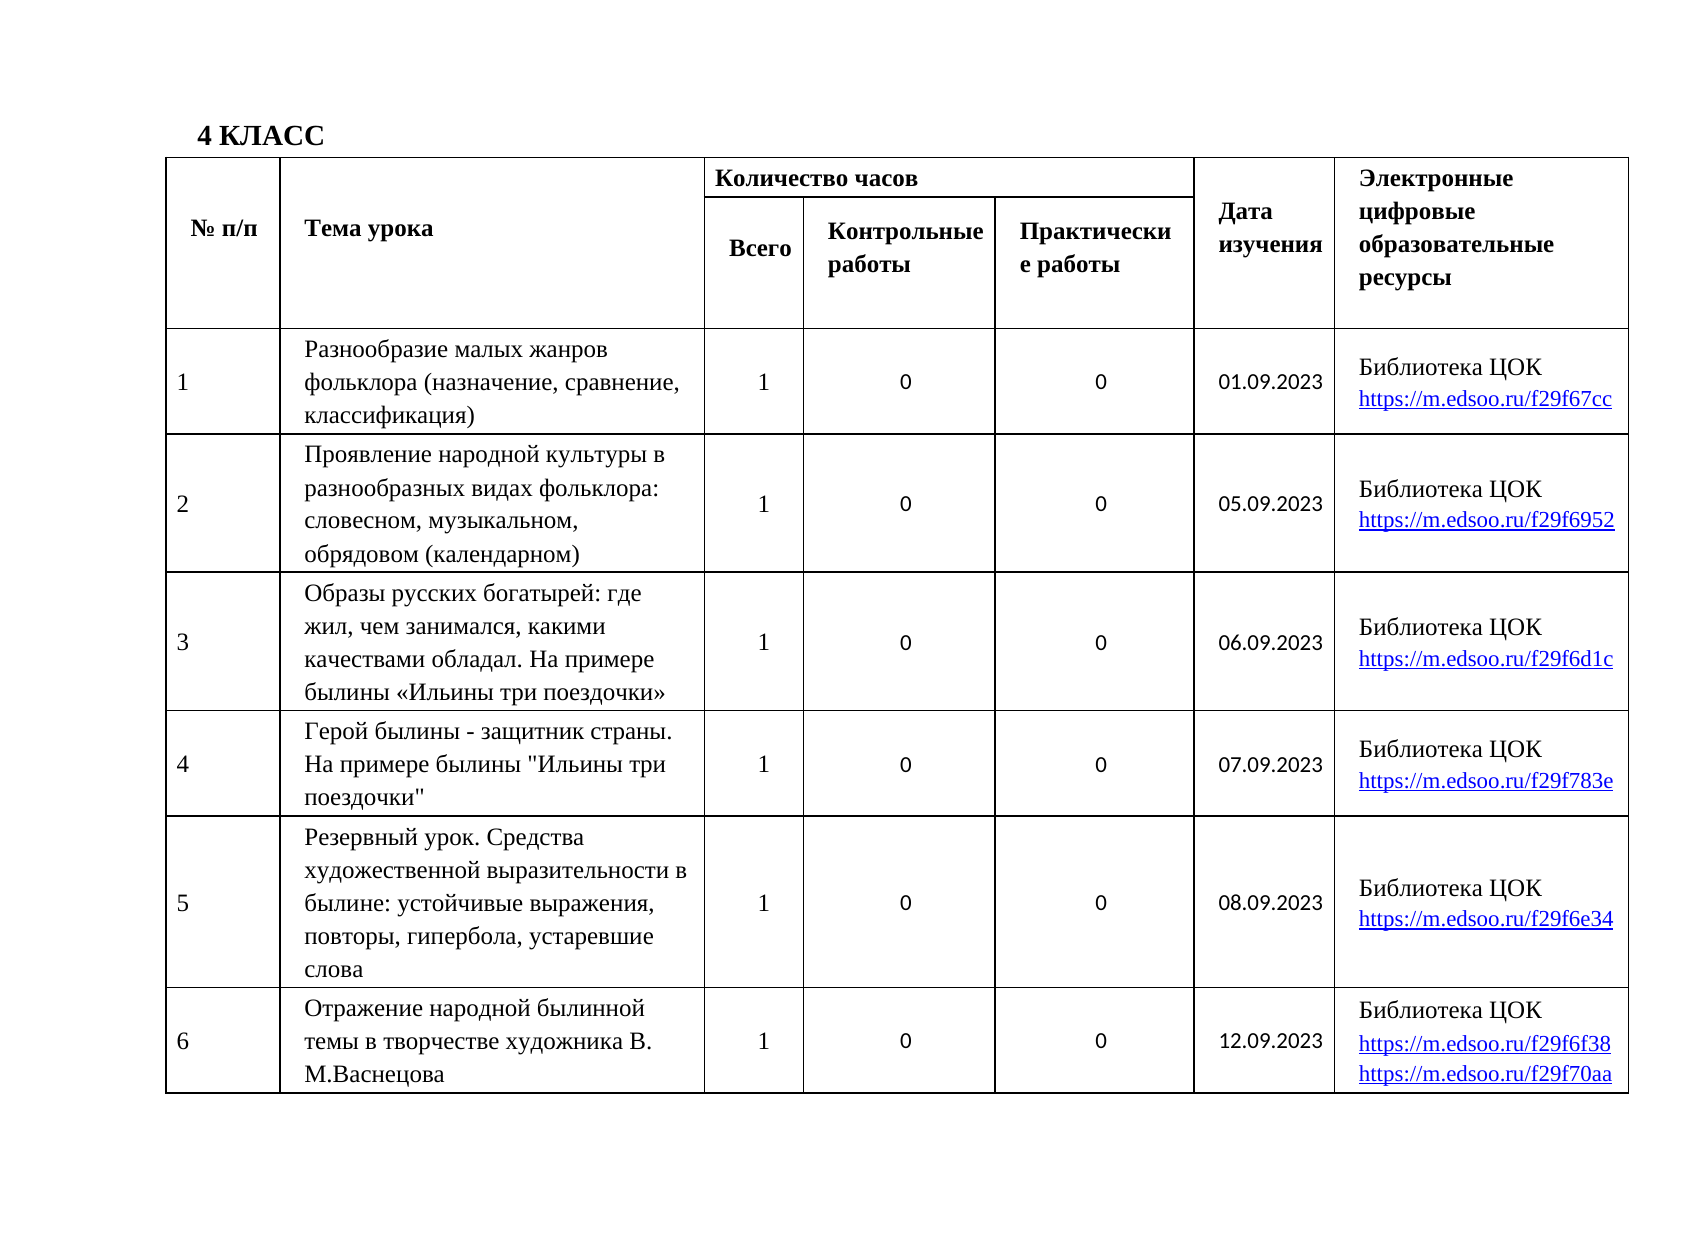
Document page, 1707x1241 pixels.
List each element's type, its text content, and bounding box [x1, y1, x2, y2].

table_cell 5 [167, 817, 279, 987]
table_cell 0 [804, 711, 994, 815]
table_cell 07.09.2023 [1195, 711, 1334, 815]
table_cell 1 [705, 711, 803, 815]
table_cell 0 [996, 573, 1193, 710]
table_cell 0 [996, 988, 1193, 1092]
table_cell 4 [167, 711, 279, 815]
table_cell 6 [167, 988, 279, 1092]
table_header Дата изучения [1195, 158, 1334, 327]
table_cell Всего [705, 198, 803, 327]
table_cell 2 [167, 435, 279, 571]
table_header Тема урока [281, 158, 704, 327]
table_cell 0 [804, 329, 994, 433]
table_header Количество часов [705, 158, 1193, 196]
table_cell Контрольные работы [804, 198, 994, 327]
table_cell 08.09.2023 [1195, 817, 1334, 987]
table_cell 0 [996, 435, 1193, 571]
table_cell 1 [705, 817, 803, 987]
table_cell 12.09.2023 [1195, 988, 1334, 1092]
table_cell 06.09.2023 [1195, 573, 1334, 710]
table_header Электронные цифровые образовательные ресурсы [1335, 158, 1628, 327]
table_cell 1 [167, 329, 279, 433]
table_cell 0 [996, 711, 1193, 815]
table_header № п/п [167, 158, 279, 327]
table_cell Разнообразие малых жанров фольклора (назначение, сравнение, классификация) [281, 329, 704, 433]
table_cell Отражение народной былинной темы в творчестве художника В. М.Васнецова [281, 988, 704, 1092]
table_cell 0 [996, 817, 1193, 987]
table_cell Библиотека ЦОК https://m.edsoo.ru/f29f67cc [1335, 329, 1628, 433]
table_cell Проявление народной культуры в разнообразных видах фольклора: словесном, музыкальном, обрядовом (календарном) [281, 435, 704, 571]
table_cell 05.09.2023 [1195, 435, 1334, 571]
table_cell Библиотека ЦОК https://m.edsoo.ru/f29f6952 [1335, 435, 1628, 571]
text 4 КЛАСС [190, 118, 1618, 152]
table_cell 1 [705, 329, 803, 433]
table_cell Библиотека ЦОК https://m.edsoo.ru/f29f783e [1335, 711, 1628, 815]
table_cell Герой былины - защитник страны. На примере былины "Ильины три поездочки" [281, 711, 704, 815]
table_cell 1 [705, 988, 803, 1092]
table_cell Образы русских богатырей: где жил, чем занимался, какими качествами обладал. На примере былины «Ильины три поездочки» [281, 573, 704, 710]
table_cell Библиотека ЦОК https://m.edsoo.ru/f29f6f38 https://m.edsoo.ru/f29f70aa [1335, 988, 1628, 1092]
table_cell 0 [804, 988, 994, 1092]
table_cell 01.09.2023 [1195, 329, 1334, 433]
table_cell Резервный урок. Средства художественной выразительности в былине: устойчивые выражения, повторы, гипербола, устаревшие слова [281, 817, 704, 987]
table_cell 1 [705, 435, 803, 571]
table_cell Библиотека ЦОК https://m.edsoo.ru/f29f6e34 [1335, 817, 1628, 987]
table_cell Библиотека ЦОК https://m.edsoo.ru/f29f6d1c [1335, 573, 1628, 710]
table_cell 0 [996, 329, 1193, 433]
table_cell 0 [804, 817, 994, 987]
table_cell 3 [167, 573, 279, 710]
table_cell 0 [804, 573, 994, 710]
table_cell 0 [804, 435, 994, 571]
table_cell 1 [705, 573, 803, 710]
table_cell Практические работы [996, 198, 1193, 327]
